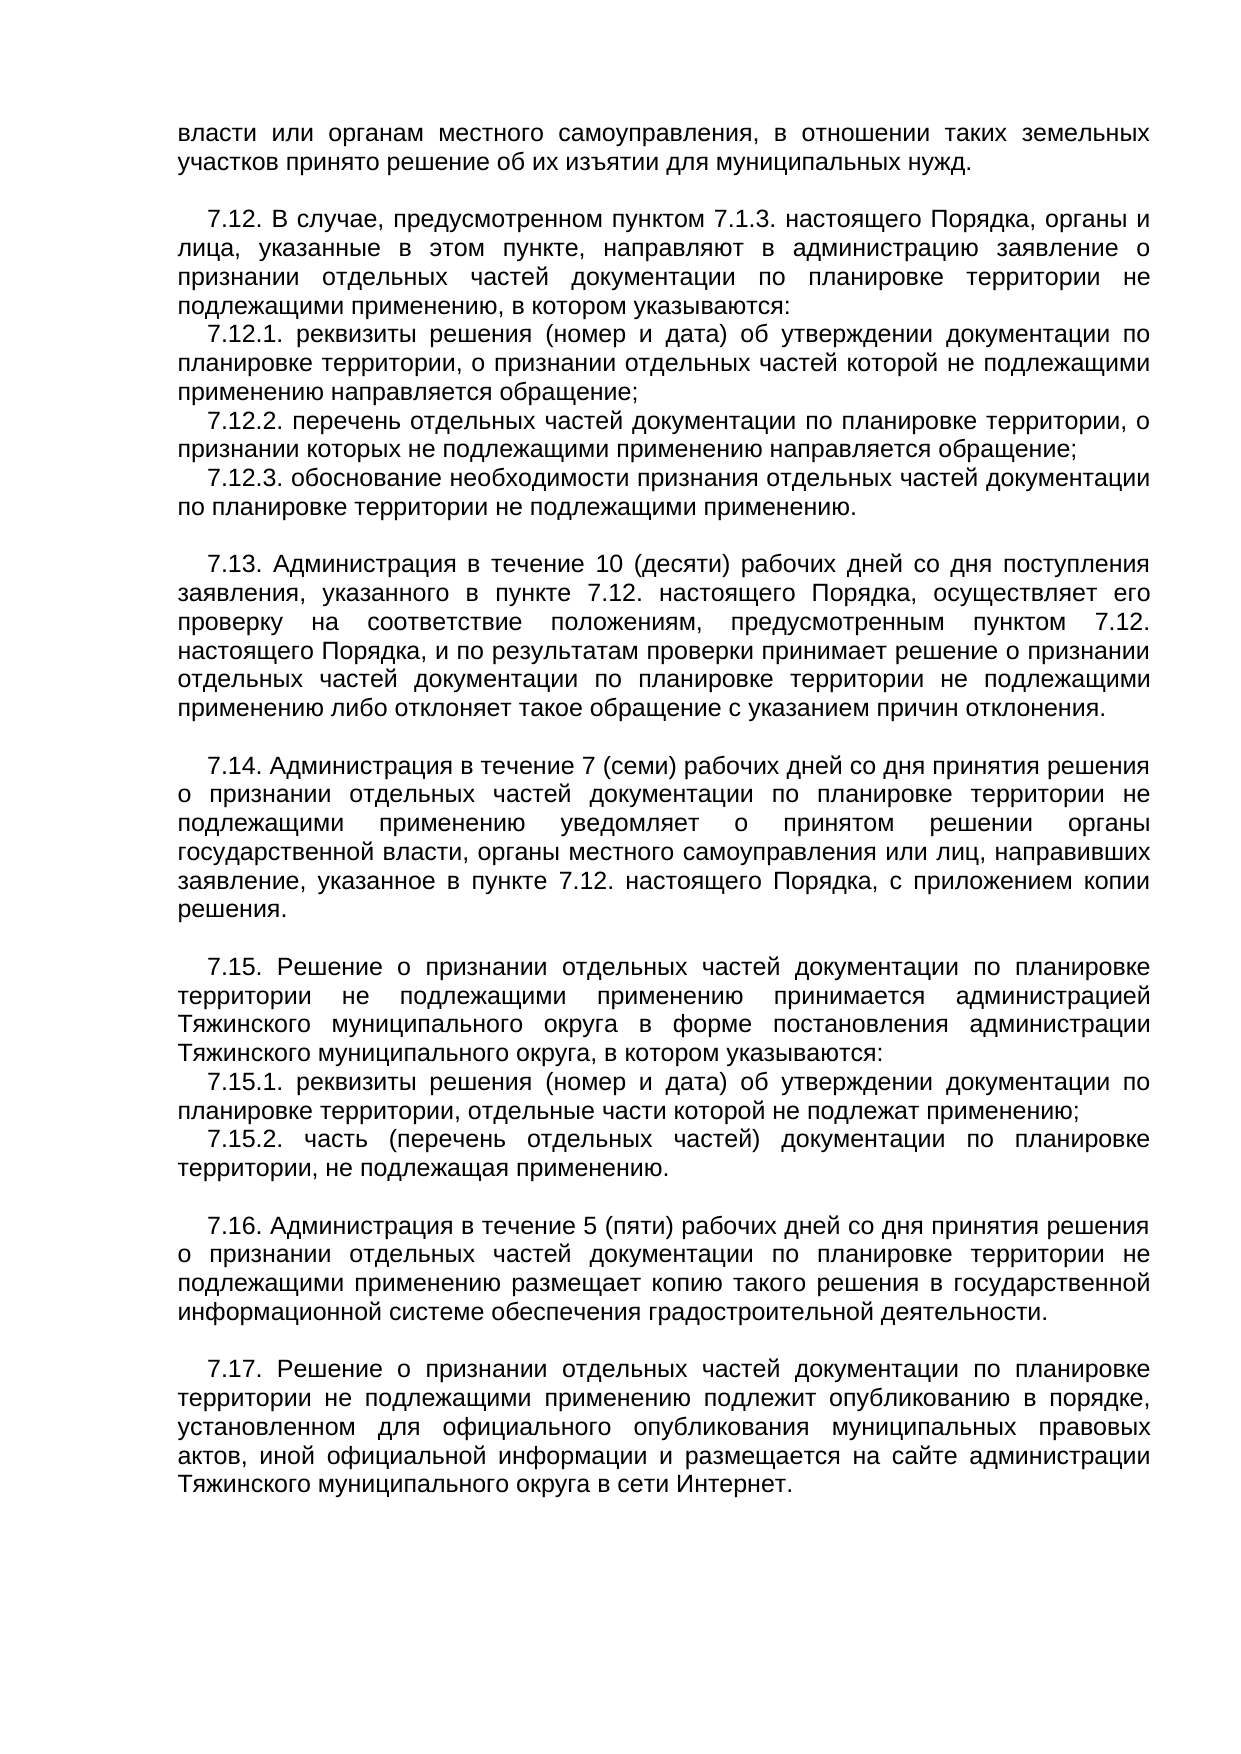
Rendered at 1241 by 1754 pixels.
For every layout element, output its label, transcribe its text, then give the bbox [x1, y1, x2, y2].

text 7.17. Решение о признании отдельных частей документации по планировке территории не подлежащими применению подлежит опубликованию в порядке, установленном для официального опубликования муниципальных правовых актов, иной официальной информации и размещается на сайте администрации Тяжинского муниципального округа в сети Интернет. [177, 1354, 1152, 1498]
text 7.13. Администрация в течение 10 (десяти) рабочих дней со дня поступления заявления, указанного в пункте 7.12. настоящего Порядка, осуществляет его проверку на соответствие положениям, предусмотренным пунктом 7.12. настоящего Порядка, и по результатам проверки принимает решение о признании отдельных частей документации по планировке территории не подлежащими применению либо отклоняет такое обращение с указанием причин отклонения. [177, 549, 1152, 722]
text 7.15. Решение о признании отдельных частей документации по планировке территории не подлежащими применению принимается администрацией Тяжинского муниципального округа в форме постановления администрации Тяжинского муниципального округа, в котором указываются: [177, 952, 1152, 1067]
text 7.12.1. реквизиты решения (номер и дата) об утверждении документации по планировке территории, о признании отдельных частей которой не подлежащими применению направляется обращение; [177, 319, 1152, 406]
text 7.16. Администрация в течение 5 (пяти) рабочих дней со дня принятия решения о признании отдельных частей документации по планировке территории не подлежащими применению размещает копию такого решения в государственной информационной системе обеспечения градостроительной деятельности. [177, 1211, 1152, 1326]
text 7.14. Администрация в течение 7 (семи) рабочих дней со дня принятия решения о признании отдельных частей документации по планировке территории не подлежащими применению уведомляет о принятом решении органы государственной власти, органы местного самоуправления или лиц, направивших заявление, указанное в пункте 7.12. настоящего Порядка, с приложением копии решения. [177, 751, 1152, 923]
text 7.12.2. перечень отдельных частей документации по планировке территории, о признании которых не подлежащими применению направляется обращение; [177, 406, 1152, 463]
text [177, 118, 1152, 176]
text 7.12. В случае, предусмотренном пунктом 7.1.3. настоящего Порядка, органы и лица, указанные в этом пункте, направляют в администрацию заявление о признании отдельных частей документации по планировке территории не подлежащими применению, в котором указываются: [177, 204, 1152, 319]
text 7.15.1. реквизиты решения (номер и дата) об утверждении документации по планировке территории, отдельные части которой не подлежат применению; [177, 1067, 1152, 1124]
text 7.15.2. часть (перечень отдельных частей) документации по планировке территории, не подлежащая применению. [177, 1124, 1152, 1182]
text 7.12.3. обоснование необходимости признания отдельных частей документации по планировке территории не подлежащими применению. [177, 463, 1152, 521]
